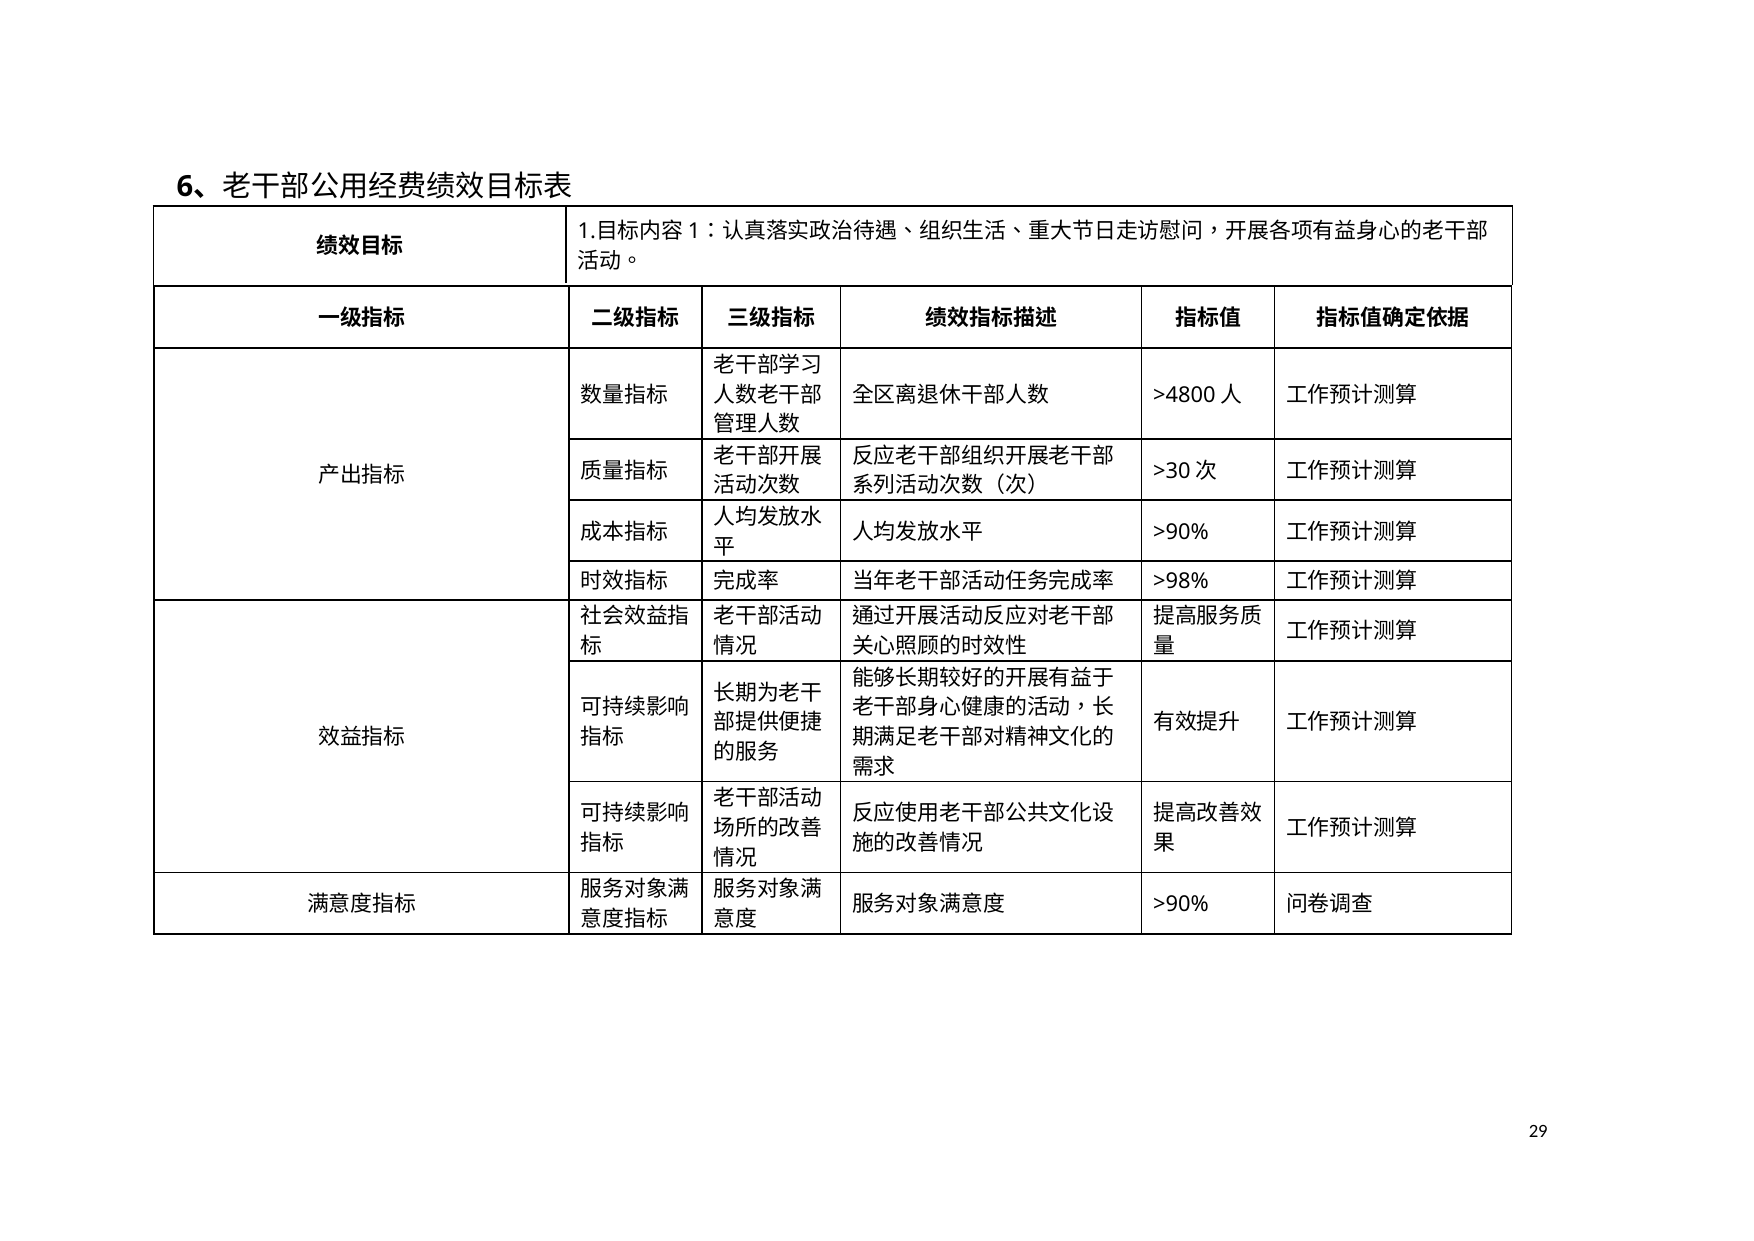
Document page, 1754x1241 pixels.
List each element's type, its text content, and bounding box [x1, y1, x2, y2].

table_cell >90% [1142, 501, 1274, 560]
table_cell 服务对象满意度 [841, 873, 1141, 933]
table_cell 社会效益指标 [570, 601, 701, 660]
table_cell 当年老干部活动任务完成率 [841, 562, 1141, 599]
table_cell 能够长期较好的开展有益于老干部身心健康的活动，长期满足老干部对精神文化的需求 [841, 662, 1141, 781]
table_cell 人均发放水平 [703, 501, 840, 560]
table_cell 工作预计测算 [1275, 601, 1511, 660]
table_header 绩效指标描述 [841, 287, 1141, 347]
table_cell 人均发放水平 [841, 501, 1141, 560]
table_cell 老干部活动情况 [703, 601, 840, 660]
table_cell 老干部活动场所的改善情况 [703, 782, 840, 872]
table_cell 问卷调查 [1275, 873, 1511, 933]
table_cell 老干部学习人数老干部管理人数 [703, 349, 840, 438]
table_cell >4800人 [1142, 349, 1274, 438]
table_cell 质量指标 [570, 440, 701, 499]
table_cell 产出指标 [155, 349, 568, 599]
table_cell 时效指标 [570, 562, 701, 599]
table_cell 服务对象满意度 [703, 873, 840, 933]
table_cell 可持续影响指标 [570, 782, 701, 872]
table_cell 效益指标 [155, 601, 568, 872]
table_cell 提高改善效果 [1142, 782, 1274, 872]
table_cell 通过开展活动反应对老干部关心照顾的时效性 [841, 601, 1141, 660]
table_cell 完成率 [703, 562, 840, 599]
table_cell 服务对象满意度指标 [570, 873, 701, 933]
table_cell 满意度指标 [155, 873, 568, 933]
table_header 指标值确定依据 [1275, 287, 1511, 347]
table_cell >30次 [1142, 440, 1274, 499]
table_cell 工作预计测算 [1275, 562, 1511, 599]
text 6、老干部公用经费绩效目标表 [118, 162, 1547, 205]
table_cell 工作预计测算 [1275, 440, 1511, 499]
table_cell 反应使用老干部公共文化设施的改善情况 [841, 782, 1141, 872]
table_cell 数量指标 [570, 349, 701, 438]
table_cell >90% [1142, 873, 1274, 933]
table_cell 提高服务质量 [1142, 601, 1274, 660]
table_header 指标值 [1142, 287, 1274, 347]
table_header 1.目标内容1：认真落实政治待遇、组织生活、重大节日走访慰问，开展各项有益身心的老干部活动。 [567, 207, 1512, 283]
table_cell 长期为老干部提供便捷的服务 [703, 662, 840, 781]
table_cell 工作预计测算 [1275, 662, 1511, 781]
table_cell 工作预计测算 [1275, 782, 1511, 872]
table_cell 可持续影响指标 [570, 662, 701, 781]
table_cell 工作预计测算 [1275, 349, 1511, 438]
table_header 三级指标 [703, 287, 840, 347]
table_cell 工作预计测算 [1275, 501, 1511, 560]
table_cell 老干部开展活动次数 [703, 440, 840, 499]
table_header 一级指标 [155, 287, 568, 347]
table_cell >98% [1142, 562, 1274, 599]
table_header 绩效目标 [154, 207, 565, 283]
table_cell 反应老干部组织开展老干部系列活动次数（次） [841, 440, 1141, 499]
table_cell 有效提升 [1142, 662, 1274, 781]
table_header 二级指标 [570, 287, 701, 347]
table_cell 全区离退休干部人数 [841, 349, 1141, 438]
table_cell 成本指标 [570, 501, 701, 560]
